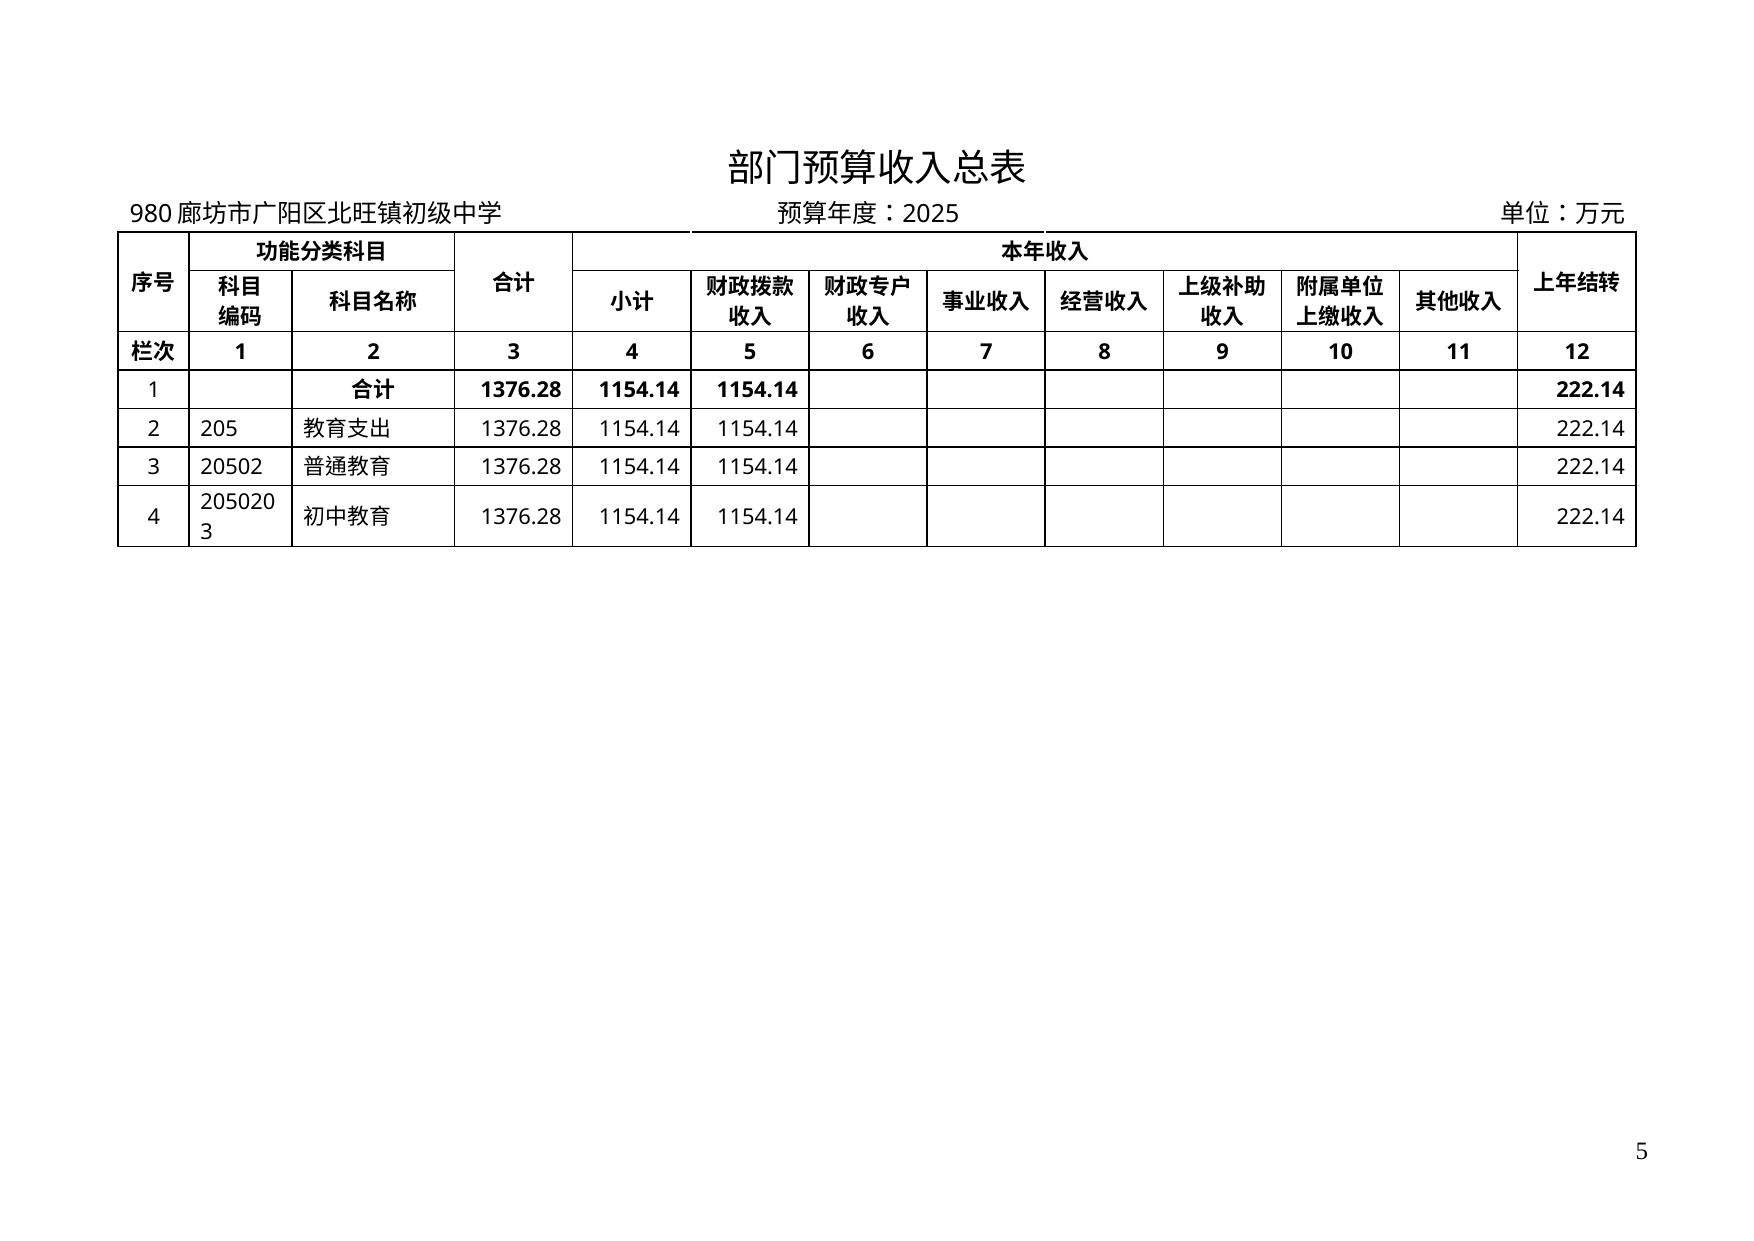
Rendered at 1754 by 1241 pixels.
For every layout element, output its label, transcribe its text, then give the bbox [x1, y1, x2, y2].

table_cell 事业收入 [928, 271, 1044, 331]
table_cell 20502 [190, 448, 291, 484]
table_cell [1400, 448, 1517, 484]
table_cell 222.14 [1518, 371, 1635, 408]
table_cell 其他收入 [1400, 271, 1517, 331]
table_cell [1046, 486, 1163, 546]
table_cell 11 [1400, 332, 1517, 369]
table_cell 4 [573, 332, 690, 369]
table_cell 1154.14 [573, 486, 690, 546]
table_cell [1400, 486, 1517, 546]
table_cell 上年结转 [1518, 233, 1635, 331]
table_cell 222.14 [1518, 448, 1635, 484]
table_cell [1046, 448, 1163, 484]
table_cell [1282, 486, 1399, 546]
table_cell [1046, 371, 1163, 408]
table_cell [810, 409, 926, 446]
table_cell [928, 371, 1044, 408]
table_cell [1282, 448, 1399, 484]
table_cell [1164, 371, 1281, 408]
table_cell 7 [928, 332, 1044, 369]
table_cell 科目 编码 [190, 271, 291, 331]
table_cell 1154.14 [692, 486, 808, 546]
table_cell [1164, 409, 1281, 446]
table_cell 财政拨款 收入 [692, 271, 808, 331]
table_cell 1154.14 [573, 448, 690, 484]
table_cell [810, 486, 926, 546]
table_cell 1376.28 [455, 448, 572, 484]
table_cell [1046, 409, 1163, 446]
table_cell 12 [1518, 332, 1635, 369]
table_cell 222.14 [1518, 486, 1635, 546]
table_cell 222.14 [1518, 409, 1635, 446]
table_cell 10 [1282, 332, 1399, 369]
table_cell [1400, 409, 1517, 446]
table_cell 初中教育 [293, 486, 454, 546]
table_cell [928, 448, 1044, 484]
table_cell [928, 486, 1044, 546]
table_cell 教育支出 [293, 409, 454, 446]
table_cell 合计 [455, 233, 572, 331]
table_cell 1 [190, 332, 291, 369]
table_cell [1400, 371, 1517, 408]
table_cell 普通教育 [293, 448, 454, 484]
table_cell 3 [455, 332, 572, 369]
table_cell [1282, 371, 1399, 408]
table_cell 合计 [293, 371, 454, 408]
table_cell 上级补助收入 [1164, 271, 1281, 331]
table_cell 1376.28 [455, 486, 572, 546]
table_cell 8 [1046, 332, 1163, 369]
table_cell 5 [692, 332, 808, 369]
table_cell [810, 448, 926, 484]
table_cell 1154.14 [692, 409, 808, 446]
table_cell 附属单位上缴收入 [1282, 271, 1399, 331]
table_cell 序号 [119, 233, 188, 331]
table_cell 栏次 [119, 332, 188, 369]
table_cell 经营收入 [1046, 271, 1163, 331]
table_cell [928, 409, 1044, 446]
text 部门预算收入总表 [106, 142, 1648, 193]
table_cell [1164, 448, 1281, 484]
table_cell 1376.28 [455, 371, 572, 408]
table_cell [1164, 486, 1281, 546]
table_cell 6 [810, 332, 926, 369]
table_cell 小计 [573, 271, 690, 331]
table_header 980廊坊市广阳区北旺镇初级中学 [119, 195, 690, 231]
table_cell 1154.14 [692, 448, 808, 484]
table_cell 财政专户 收入 [810, 271, 926, 331]
table_cell 9 [1164, 332, 1281, 369]
table_header 单位：万元 [1046, 195, 1635, 231]
table_cell 3 [119, 448, 188, 484]
table_cell 1154.14 [573, 409, 690, 446]
table_cell 205 [190, 409, 291, 446]
table_cell 1154.14 [692, 371, 808, 408]
table_cell 本年收入 [573, 233, 1517, 270]
table_cell 科目名称 [293, 271, 454, 331]
table_cell [1282, 409, 1399, 446]
table_header 预算年度：2025 [692, 195, 1044, 231]
table_cell 4 [119, 486, 188, 546]
table_cell [190, 371, 291, 408]
table_cell 2050203 [190, 486, 291, 546]
table_cell 2 [119, 409, 188, 446]
table_cell 2 [293, 332, 454, 369]
table_cell [810, 371, 926, 408]
table_cell 功能分类科目 [190, 233, 454, 270]
table_cell 1 [119, 371, 188, 408]
table_cell 1154.14 [573, 371, 690, 408]
table_cell 1376.28 [455, 409, 572, 446]
